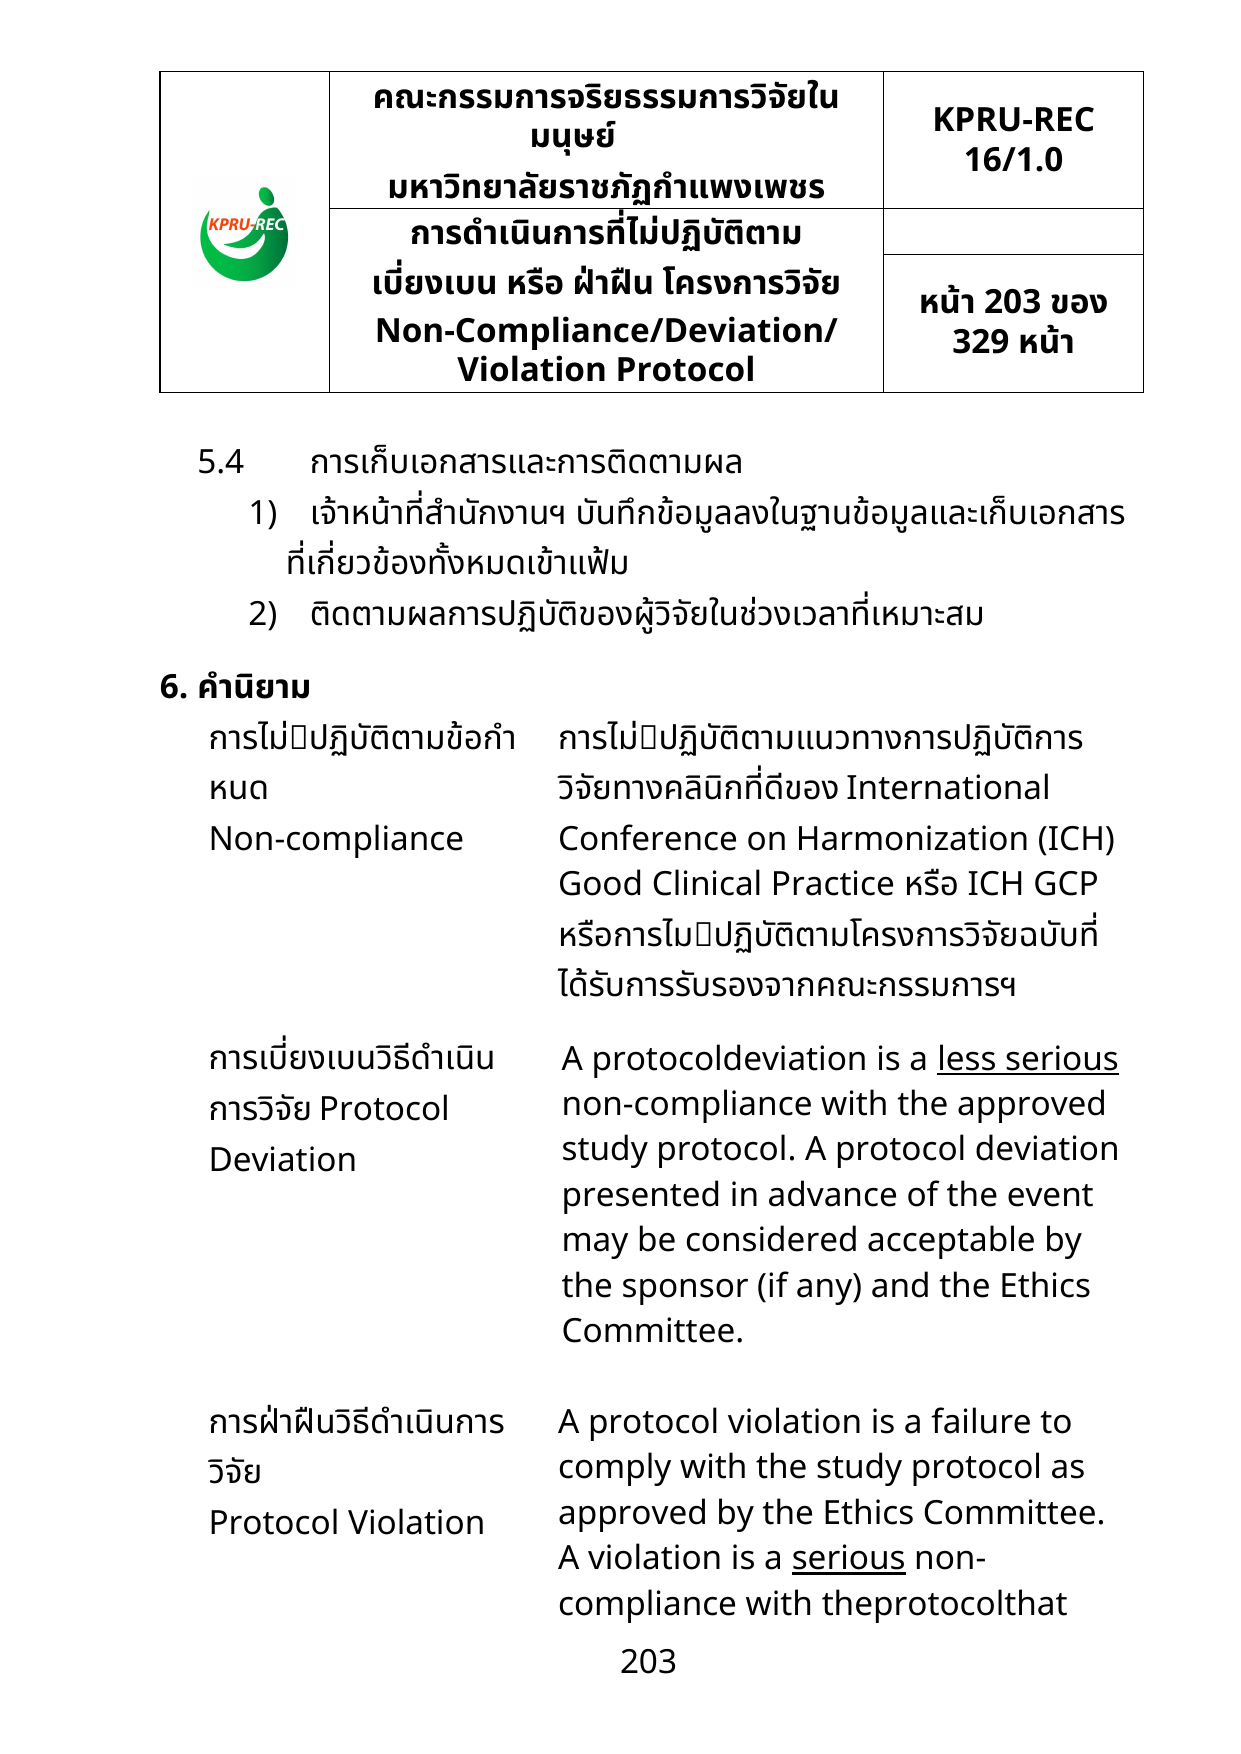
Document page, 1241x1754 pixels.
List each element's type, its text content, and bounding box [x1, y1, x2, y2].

table_header การไม่ปฏิบัติตามข้อกําหนด Non-compliance [197, 714, 547, 1034]
picture [191, 176, 298, 288]
table_header การไม่ปฏิบัติตามแนวทางการปฏิบัติการวิจัยทางคลินิกที่ดีของInternational Conference on Harmonization (ICH) Good Clinical Practice หรือ ICH GCP หรือการไมปฏิบัติตามโครงการวิจัยฉบับที่ได้รับการรับรองจากคณะกรรมการฯ [547, 714, 1137, 1034]
table_cell การเบี่ยงเบนวิธีดําเนินการวิจัยProtocol Deviation [197, 1034, 547, 1398]
table_cell การฝ่าฝืนวิธีดําเนินการวิจัย Protocol Violation [197, 1398, 547, 1625]
table_cell A protocoldeviation is a less serious non-compliance with the approved study protocol. A protocol deviation presented in advance of the event may be considered acceptable by the sponsor (if any) and the Ethics Committee. [547, 1034, 1137, 1398]
list คํานิยาม [159, 663, 1137, 714]
list การเก็บเอกสารและการติดตามผล [197, 438, 1137, 489]
list ติดตามผลการปฏิบัติของผู้วิจัยในช่วงเวลาที่เหมาะสม [248, 590, 1137, 640]
list เจ้าหน้าที่สำนักงานฯ บันทึกข้อมูลลงในฐานข้อมูลและเก็บเอกสารที่เกี่ยวข้องทั้งหมดเข้าแฟ้ม [248, 489, 1137, 590]
